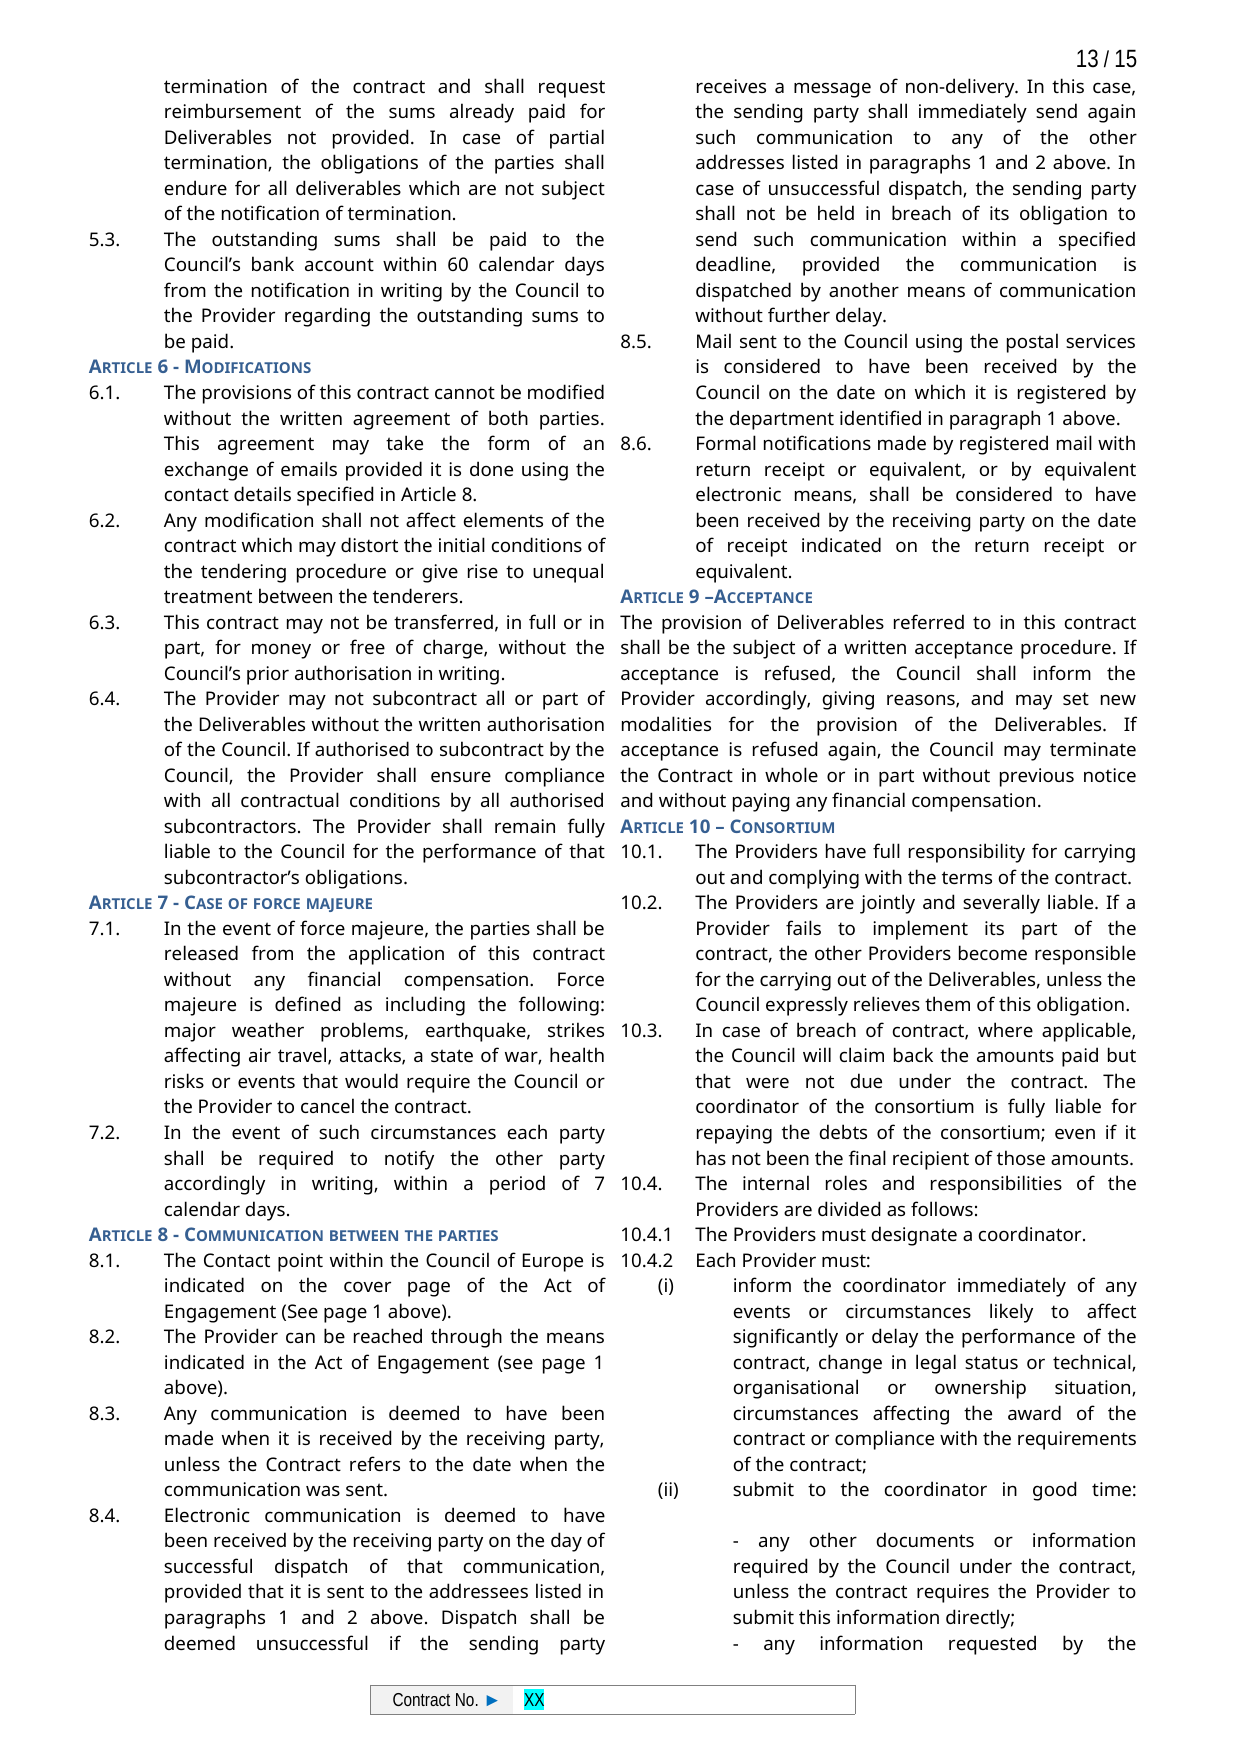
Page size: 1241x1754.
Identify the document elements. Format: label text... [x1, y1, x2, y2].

list The internal roles and responsibilities of the Providers are divided as follows: [620, 1170, 1137, 1221]
list The Providers are jointly and severally liable. If a Provider fails to implement its part of the contract, the other Providers become responsible for the carrying out of the Deliverables, unless the Council expressly relieves them of this obligation. [620, 890, 1137, 1017]
list Any modification shall not affect elements of the contract which may distort the initial conditions of the tendering procedure or give rise to unequal treatment between the tenderers. [89, 507, 605, 609]
text Article 6 - Modifications [89, 354, 605, 379]
list Each Provider must: [620, 1247, 1137, 1272]
list Electronic communication is deemed to have been received by the receiving party on the day of successful dispatch of that communication, provided that it is sent to the addressees listed in paragraphs 1 and 2 above. Dispatch shall be deemed unsuccessful if the sending party receives a message of non-delivery. In this case, the sending party shall immediately send again such communication to any of the other addresses listed in paragraphs 1 and 2 above. In case of unsuccessful dispatch, the sending party shall not be held in breach of its obligation to send such communication within a specified deadline, provided the communication is dispatched by another means of communication without further delay. [89, 1502, 605, 1655]
list The outstanding sums shall be paid to the Council’s bank account within 60 calendar days from the notification in writing by the Council to the Provider regarding the outstanding sums to be paid. [89, 226, 605, 354]
text Article 9 –Acceptance [620, 583, 1137, 609]
list The Providers have full responsibility for carrying out and complying with the terms of the contract. [620, 839, 1137, 890]
list The Provider can be reached through the means indicated in the Act of Engagement (see page 1 above). [89, 1323, 605, 1400]
list In case of breach of contract, where applicable, the Council will claim back the amounts paid but that were not due under the contract. The coordinator of the consortium is fully liable for repaying the debts of the consortium; even if it has not been the final recipient of those amounts. [620, 1017, 1137, 1170]
list Mail sent to the Council using the postal services is considered to have been received by the Council on the date on which it is registered by the department identified in paragraph 1 above. [620, 328, 1137, 430]
list This contract may not be transferred, in full or in part, for money or free of charge, without the Council’s prior authorisation in writing. [89, 609, 605, 686]
list The provisions of this contract cannot be modified without the written agreement of both parties. This agreement may take the form of an exchange of emails provided it is done using the contact details specified in Article 8. [89, 379, 605, 507]
list In the event of such circumstances each party shall be required to notify the other party accordingly in writing, within a period of 7 calendar days. [89, 1119, 605, 1221]
list Any communication is deemed to have been made when it is received by the receiving party, unless the Contract refers to the date when the communication was sent. [89, 1400, 605, 1502]
list The Provider may not subcontract all or part of the Deliverables without the written authorisation of the Council. If authorised to subcontract by the Council, the Provider shall ensure compliance with all contractual conditions by all authorised subcontractors. The Provider shall remain fully liable to the Council for the performance of that subcontractor’s obligations. [89, 686, 605, 890]
text Article 7 - Case of force majeure [89, 890, 605, 915]
text The provision of Deliverables referred to in this contract shall be the subject of a written acceptance procedure. If acceptance is refused, the Council shall inform the Provider accordingly, giving reasons, and may set new modalities for the provision of the Deliverables. If acceptance is refused again, the Council may terminate the Contract in whole or in part without previous notice and without paying any financial compensation. [620, 609, 1137, 813]
list In the event of force majeure, the parties shall be released from the application of this contract without any financial compensation. Force majeure is defined as including the following: major weather problems, earthquake, strikes affecting air travel, attacks, a state of war, health risks or events that would require the Council or the Provider to cancel the contract. [89, 915, 605, 1119]
list Formal notifications made by registered mail with return receipt or equivalent, or by equivalent electronic means, shall be considered to have been received by the receiving party on the date of receipt indicated on the return receipt or equivalent. [620, 430, 1137, 583]
list The Contact point within the Council of Europe is indicated on the cover page of the Act of Engagement (See page 1 above). [89, 1247, 605, 1323]
list Electronic communication is deemed to have been received by the receiving party on the day of successful dispatch of that communication, provided that it is sent to the addressees listed in paragraphs 1 and 2 above. Dispatch shall be deemed unsuccessful if the sending party receives a message of non-delivery. In this case, the sending party shall immediately send again such communication to any of the other addresses listed in paragraphs 1 and 2 above. In case of unsuccessful dispatch, the sending party shall not be held in breach of its obligation to send such communication within a specified deadline, provided the communication is dispatched by another means of communication without further delay. [620, 73, 1137, 328]
list inform the coordinator immediately of any events or circumstances likely to affect significantly or delay the performance of the contract, change in legal status or technical, organisational or ownership situation, circumstances affecting the award of the contract or compliance with the requirements of the contract; [658, 1272, 1137, 1477]
list The Providers must designate a coordinator. [620, 1221, 1137, 1247]
text Article 10 – Consortium [620, 813, 1137, 839]
text Article 8 - Communication between the parties [89, 1221, 605, 1247]
